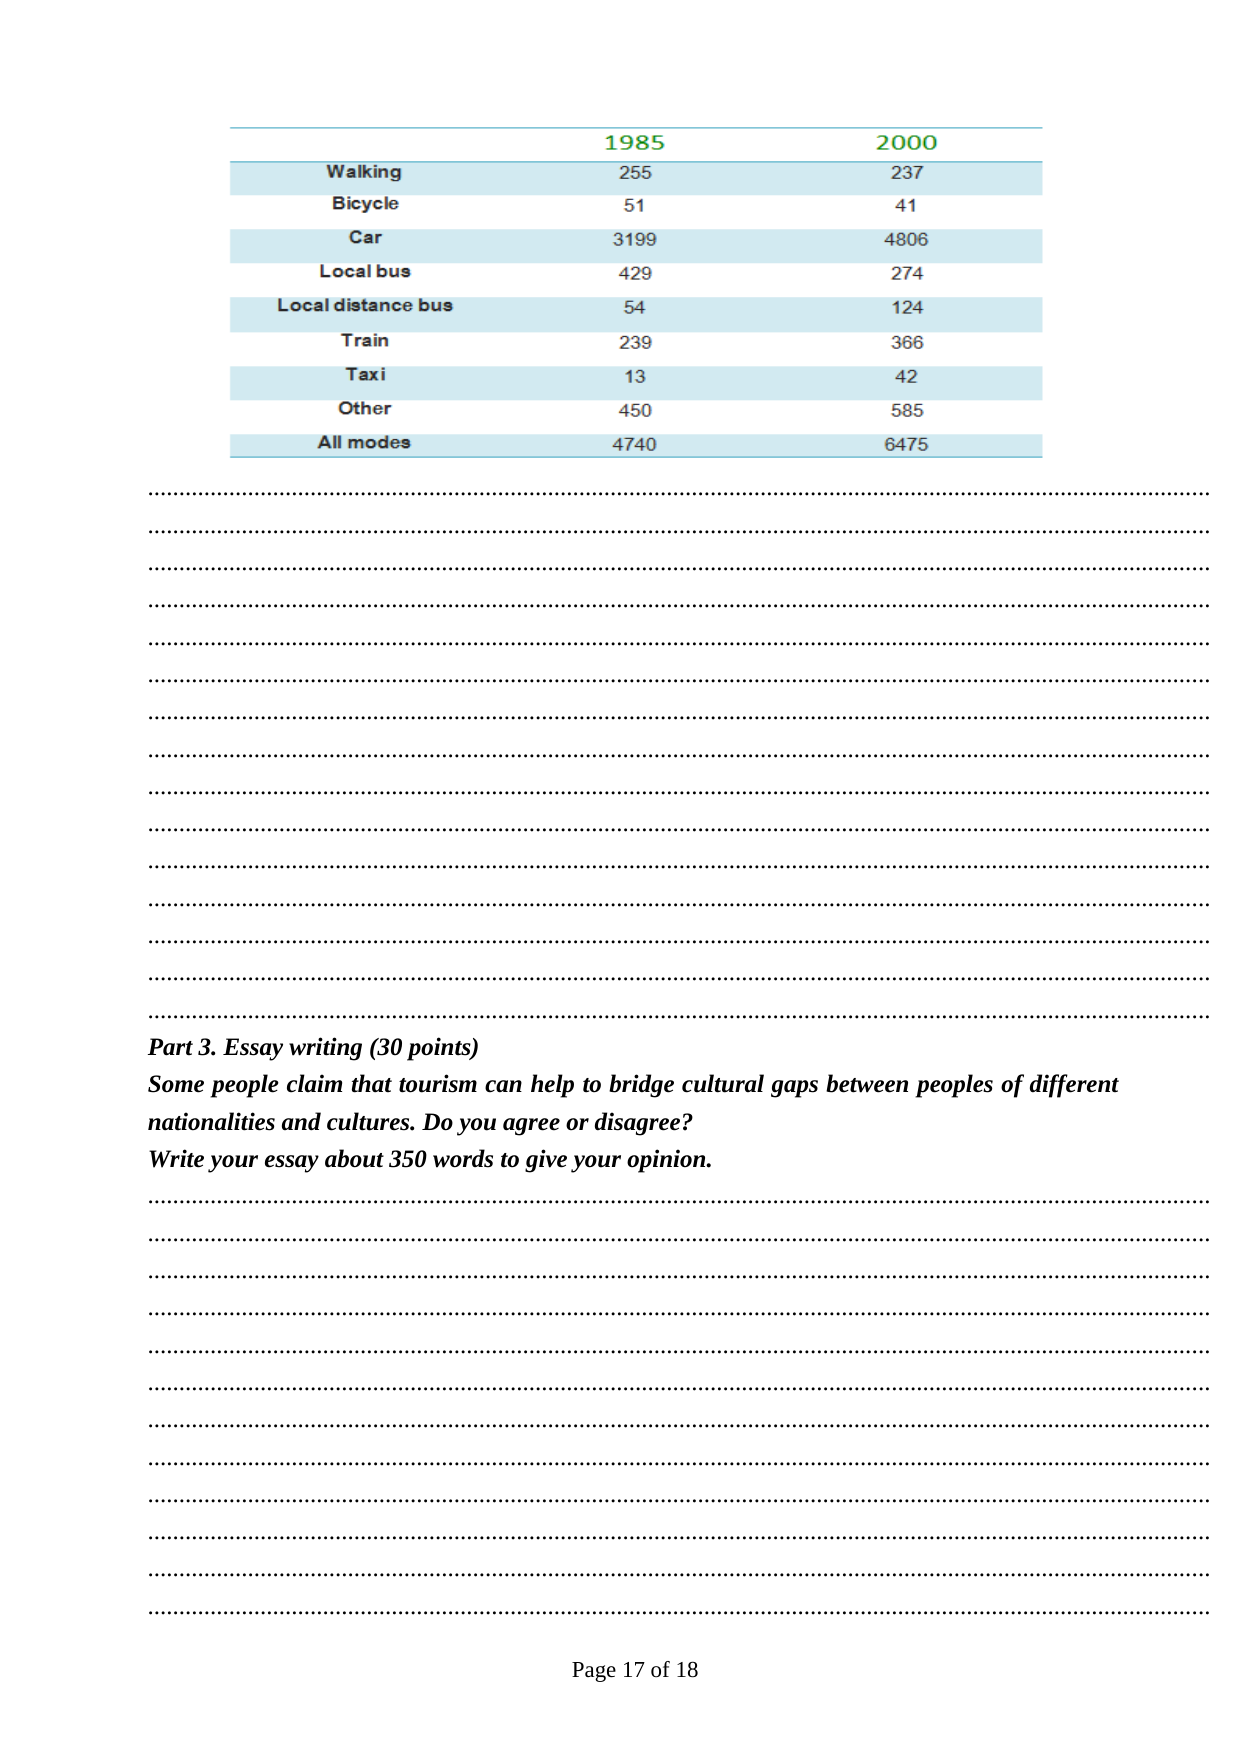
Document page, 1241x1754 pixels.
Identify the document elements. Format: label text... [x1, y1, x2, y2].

text Part 3. Essay writing (30 points) [148, 1032, 1122, 1061]
picture [221, 118, 1049, 466]
text Write your essay about 350 words to give your opinion. [148, 1144, 1122, 1173]
text Some people claim that tourism can help to bridge cultural gaps between peoples of different nationalities and cultures. Do you agree or disagree? [148, 1069, 1122, 1135]
